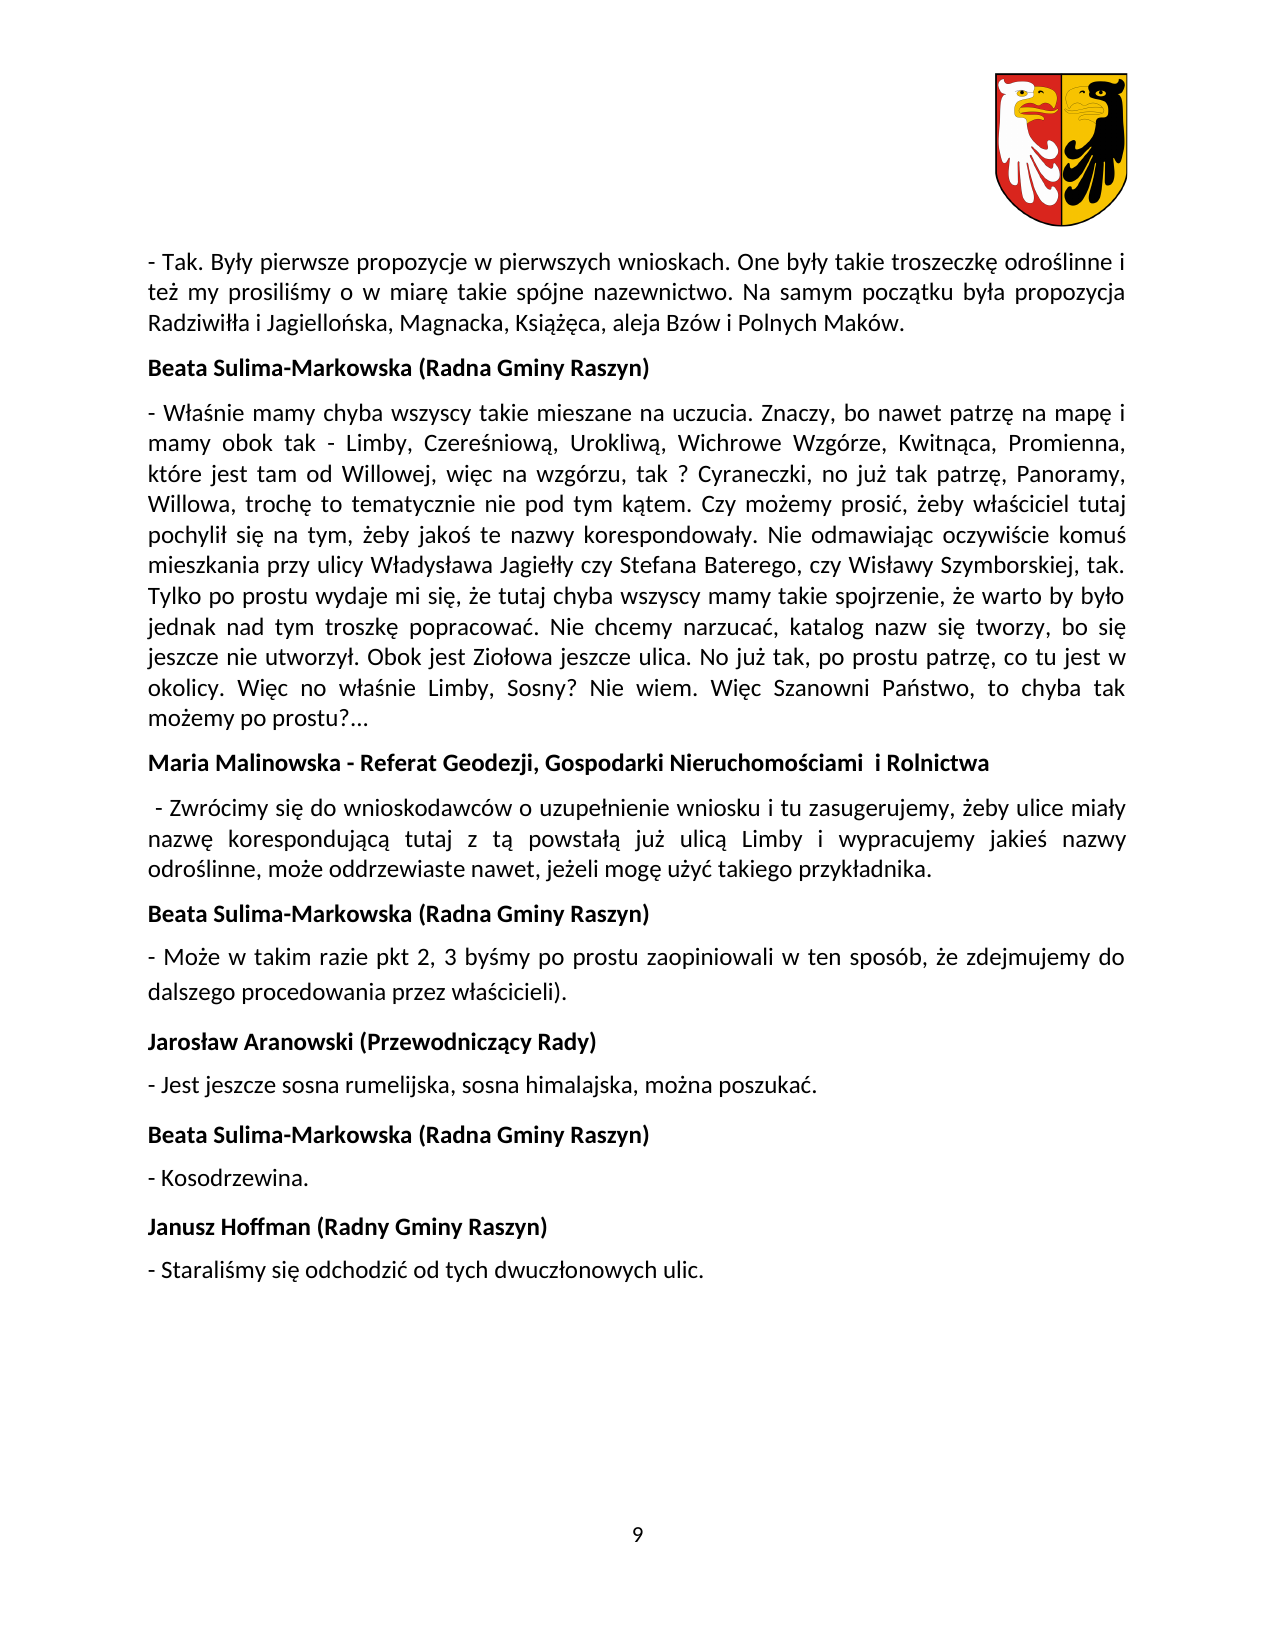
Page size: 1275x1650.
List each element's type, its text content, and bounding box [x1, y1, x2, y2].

subtitle Janusz Hoffman (Radny Gminy Raszyn) [148, 1211, 1127, 1242]
subtitle - Zwrócimy się do wnioskodawców o uzupełnienie wniosku i tu zasugerujemy, żeby ulice miały nazwę korespondującą tutaj z tą powstałą już ulicą Limby i wypracujemy jakieś nazwy odroślinne, może oddrzewiaste nawet, jeżeli mogę użyć takiego przykładnika. [148, 792, 1127, 884]
text - Może w takim razie pkt 2, 3 byśmy po prostu zaopiniowali w ten sposób, że zdejmujemy do dalszego procedowania przez właścicieli). [148, 942, 1127, 1007]
text - Staraliśmy się odchodzić od tych dwuczłonowych ulic. [148, 1254, 1127, 1285]
subtitle Beata Sulima-Markowska (Radna Gminy Raszyn) [148, 1119, 1127, 1149]
text - Kosodrzewina. [148, 1162, 1127, 1192]
subtitle Maria Malinowska - Referat Geodezji, Gospodarki Nieruchomościami i Rolnictwa [148, 747, 1127, 778]
subtitle - Tak. Były pierwsze propozycje w pierwszych wnioskach. One były takie troszeczkę odroślinne i też my prosiliśmy o w miarę takie spójne nazewnictwo. Na samym początku była propozycja Radziwiłła i Jagiellońska, Magnacka, Książęca, aleja Bzów i Polnych Maków. [148, 246, 1127, 337]
subtitle Beata Sulima-Markowska (Radna Gminy Raszyn) [148, 352, 1127, 382]
subtitle - Właśnie mamy chyba wszyscy takie mieszane na uczucia. Znaczy, bo nawet patrzę na mapę i mamy obok tak - Limby, Czereśniową, Urokliwą, Wichrowe Wzgórze, Kwitnąca, Promienna, które jest tam od Willowej, więc na wzgórzu, tak ? Cyraneczki, no już tak patrzę, Panoramy, Willowa, trochę to tematycznie nie pod tym kątem. Czy możemy prosić, żeby właściciel tutaj pochylił się na tym, żeby jakoś te nazwy korespondowały. Nie odmawiając oczywiście komuś mieszkania przy ulicy Władysława Jagiełły czy Stefana Baterego, czy Wisławy Szymborskiej, tak. Tylko po prostu wydaje mi się, że tutaj chyba wszyscy mamy takie spojrzenie, że warto by było jednak nad tym troszkę popracować. Nie chcemy narzucać, katalog nazw się tworzy, bo się jeszcze nie utworzył. Obok jest Ziołowa jeszcze ulica. No już tak, po prostu patrzę, co tu jest w okolicy. Więc no właśnie Limby, Sosny? Nie wiem. Więc Szanowni Państwo, to chyba tak możemy po prostu?... [148, 397, 1127, 733]
subtitle Jarosław Aranowski (Przewodniczący Rady) [148, 1026, 1127, 1057]
subtitle Beata Sulima-Markowska (Radna Gminy Raszyn) [148, 898, 1127, 929]
picture [995, 73, 1128, 227]
text - Jest jeszcze sosna rumelijska, sosna himalajska, można poszukać. [148, 1069, 1127, 1100]
